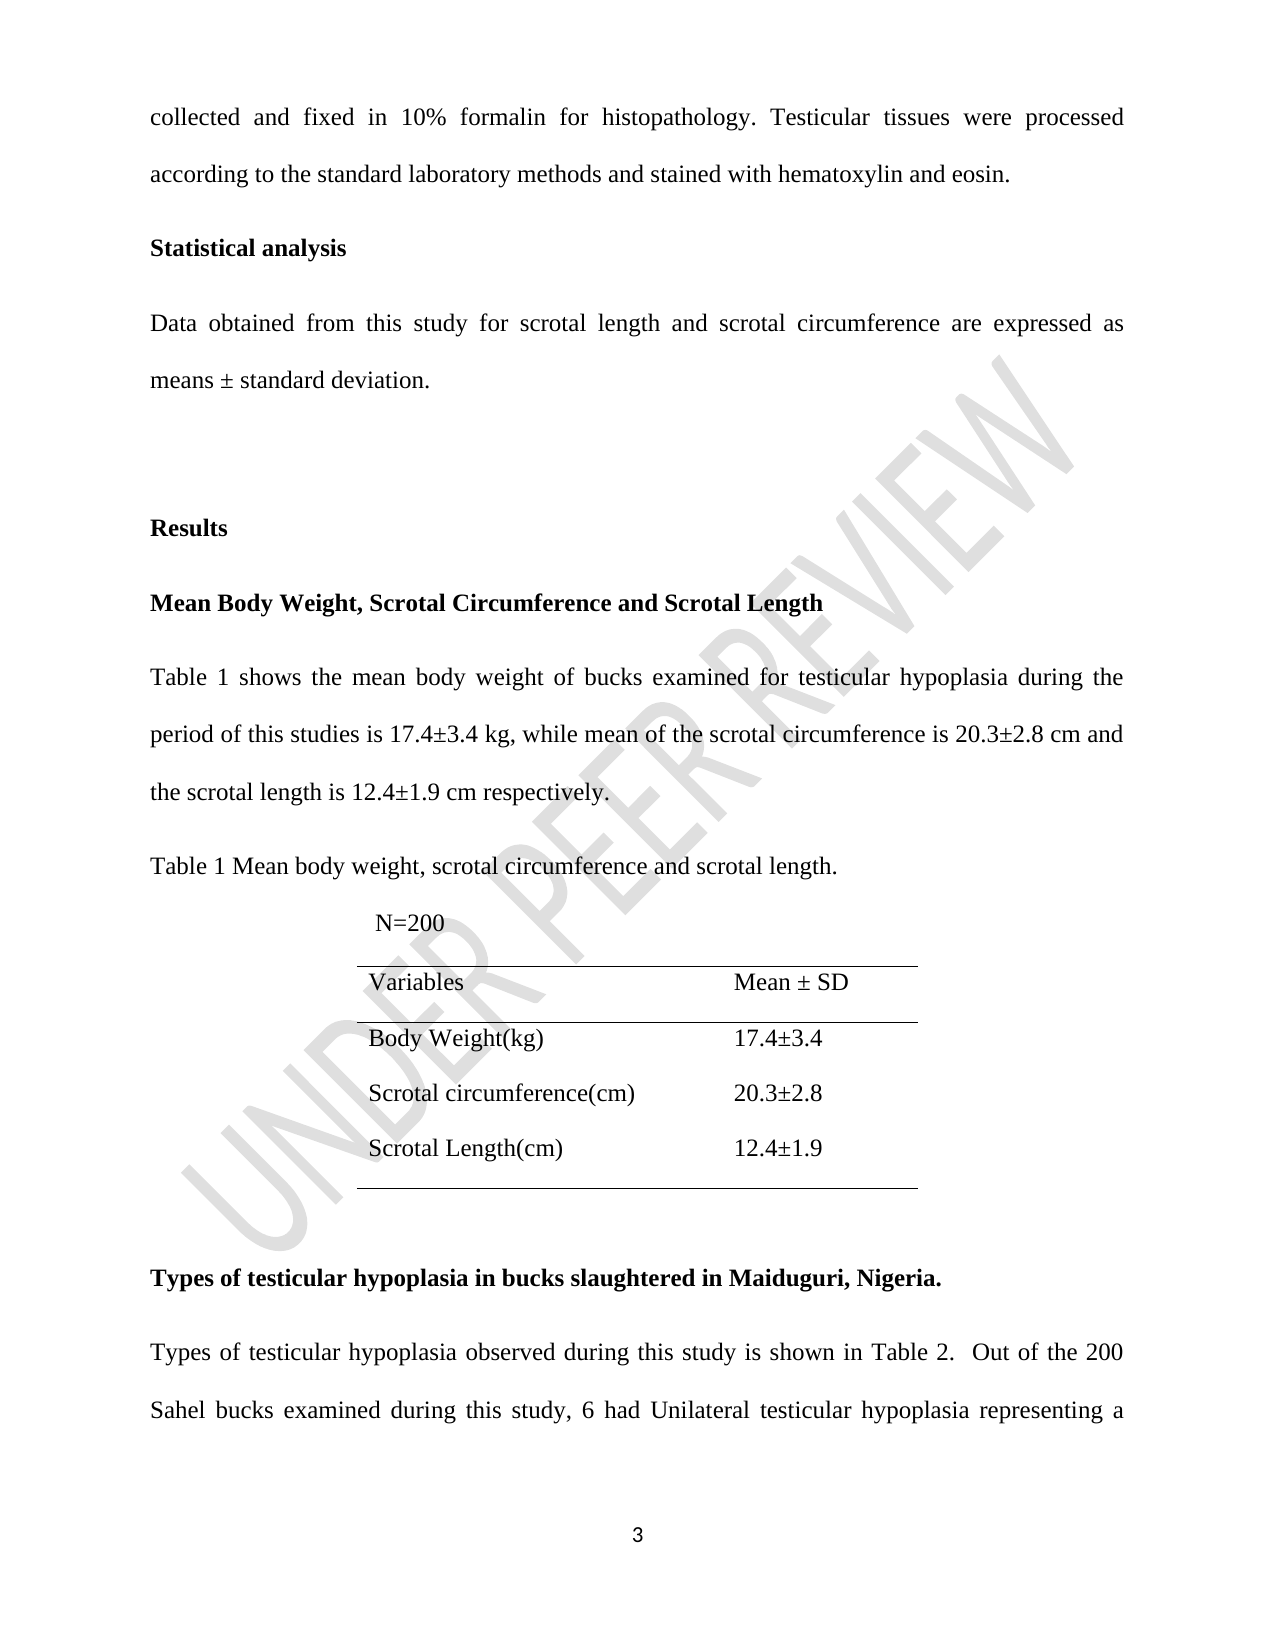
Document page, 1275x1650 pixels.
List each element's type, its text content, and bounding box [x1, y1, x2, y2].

table_cell 20.3±2.8 [723, 1078, 918, 1133]
text Types of testicular hypoplasia in bucks slaughtered in Maiduguri, Nigeria. [150, 1263, 1125, 1292]
table_header Variables [357, 967, 722, 1022]
table_cell 17.4±3.4 [723, 1023, 918, 1078]
table_header Mean ± SD [723, 967, 918, 1022]
text Table 1 shows the mean body weight of bucks examined for testicular hypoplasia during the period of this studies is 17.4±3.4 kg, while mean of the scrotal circumference is 20.3±2.8 cm and the scrotal length is 12.4±1.9 cm respectively. [150, 662, 1125, 806]
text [150, 102, 1125, 188]
table_cell Scrotal circumference(cm) [357, 1078, 722, 1133]
table_cell 12.4±1.9 [723, 1133, 918, 1188]
text Data obtained from this study for scrotal length and scrotal circumference are expressed as means ± standard deviation. [150, 308, 1125, 394]
text Results [150, 513, 1125, 542]
text Table 1 Mean body weight, scrotal circumference and scrotal length. [150, 851, 1125, 880]
text N=200 [150, 908, 1125, 937]
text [150, 1337, 1125, 1424]
text Mean Body Weight, Scrotal Circumference and Scrotal Length [150, 588, 1125, 616]
table_cell Scrotal Length(cm) [357, 1133, 722, 1188]
text Statistical analysis [150, 233, 1125, 262]
table_cell Body Weight(kg) [357, 1023, 722, 1078]
